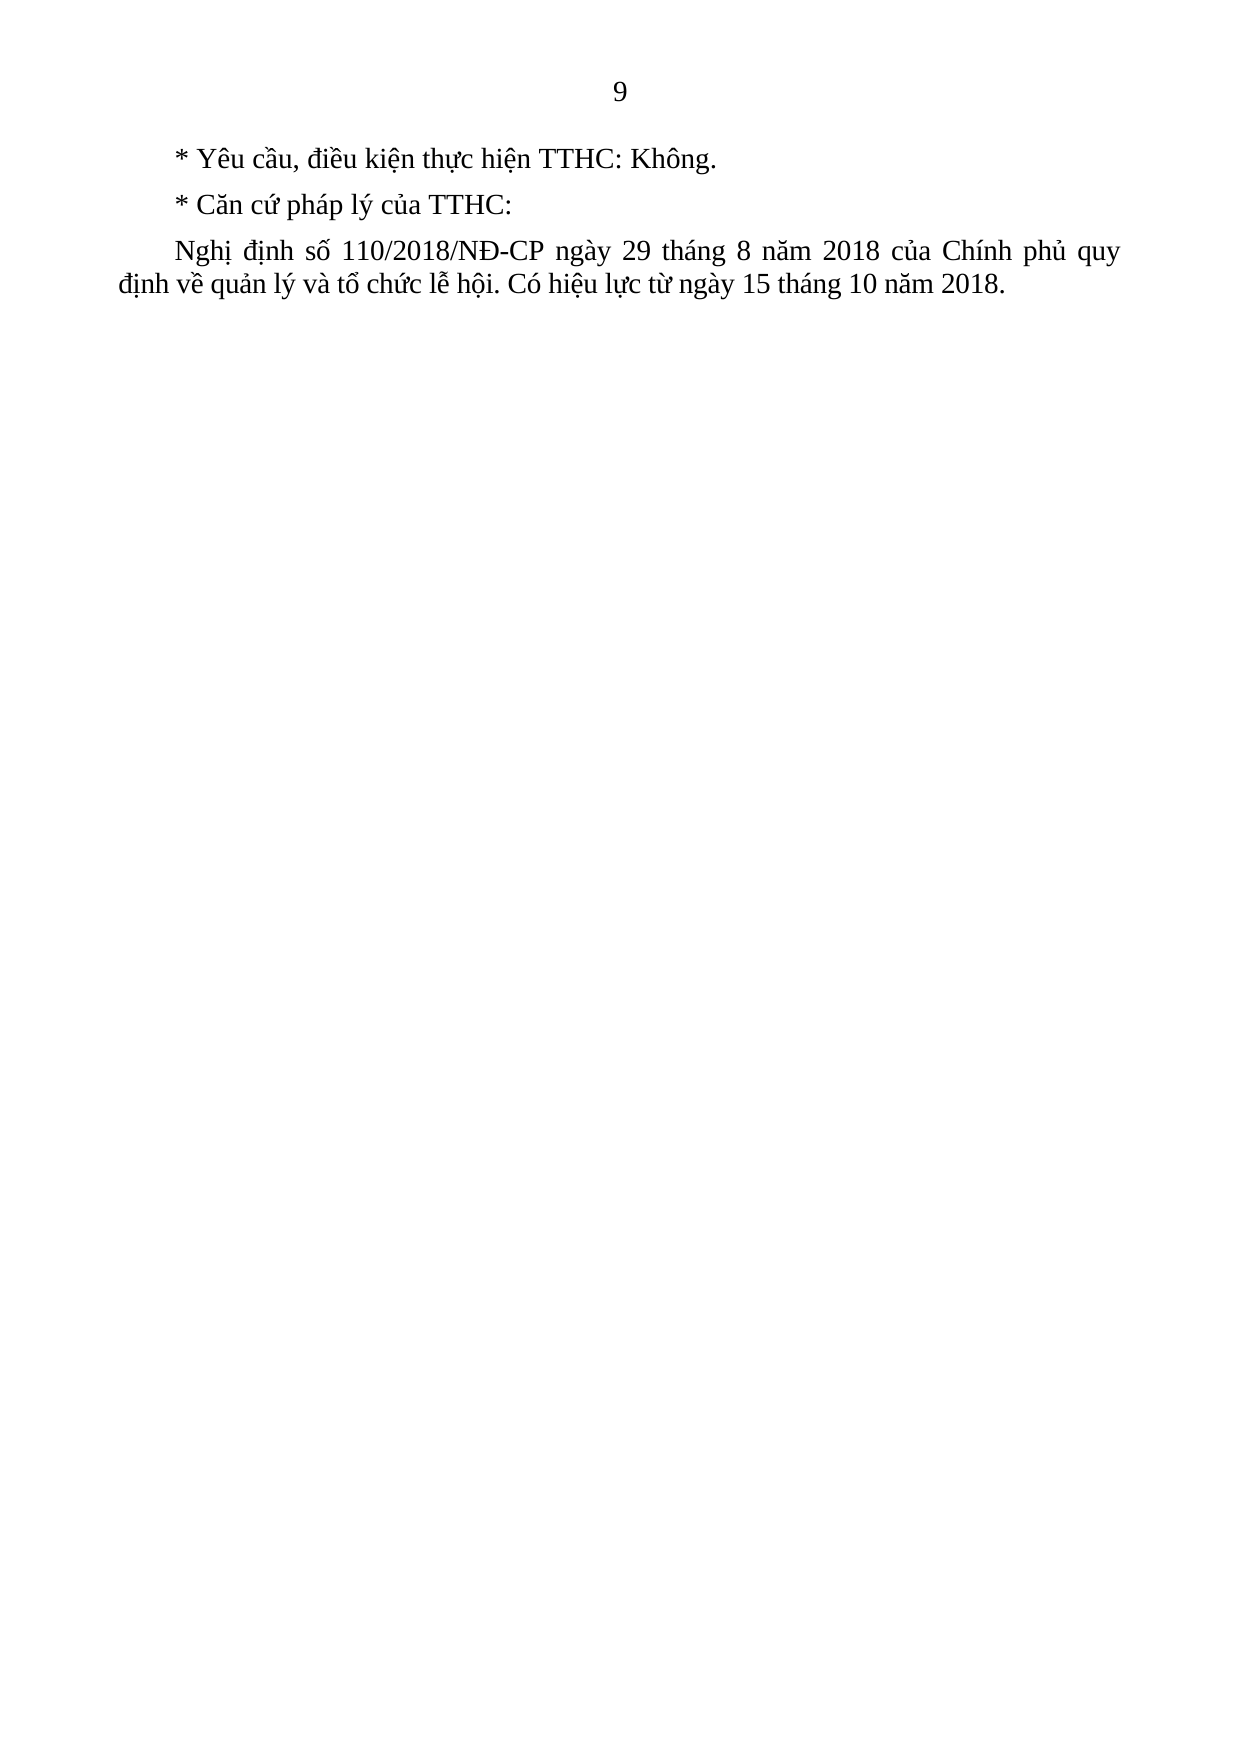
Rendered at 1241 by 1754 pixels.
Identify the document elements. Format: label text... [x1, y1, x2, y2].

text Nghị định số 110/2018/NĐ-CP ngày 29 tháng 8 năm 2018 của Chính phủ quy định về quản lý và tổ chức lễ hội. Có hiệu lực từ ngày 15 tháng 10 năm 2018. [118, 233, 1122, 300]
text * Yêu cầu, điều kiện thực hiện TTHC: Không. [118, 141, 1122, 174]
text * Căn cứ pháp lý của TTHC: [118, 187, 1122, 221]
